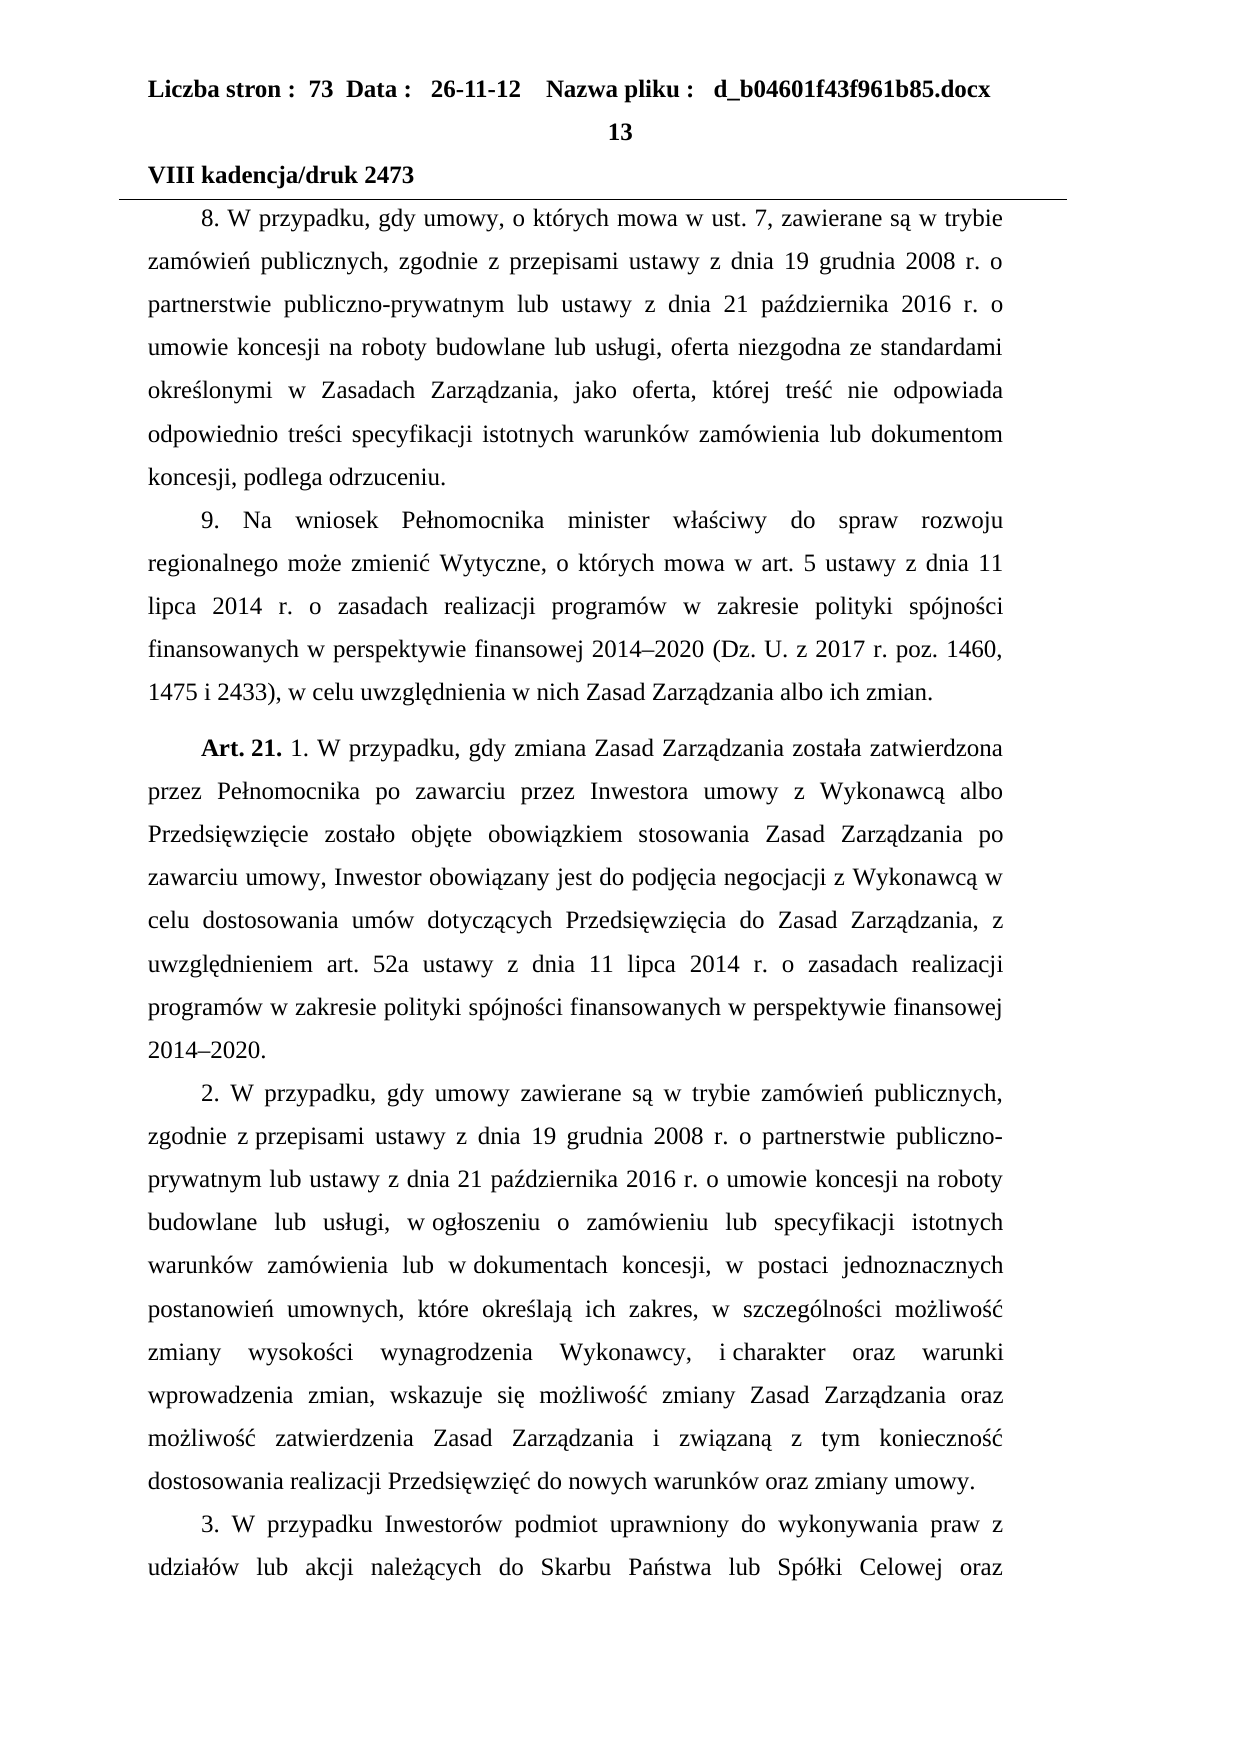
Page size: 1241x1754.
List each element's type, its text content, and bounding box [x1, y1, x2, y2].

text 2. W przypadku, gdy umowy zawierane są w trybie zamówień publicznych, zgodnie z przepisami ustawy z dnia 19 grudnia 2008 r. o partnerstwie publiczno-prywatnym lub ustawy z dnia 21 października 2016 r. o umowie koncesji na roboty budowlane lub usługi, w ogłoszeniu o zamówieniu lub specyfikacji istotnych warunków zamówienia lub w dokumentach koncesji, w postaci jednoznacznych postanowień umownych, które określają ich zakres, w szczególności możliwość zmiany wysokości wynagrodzenia Wykonawcy, i charakter oraz warunki wprowadzenia zmian, wskazuje się możliwość zmiany Zasad Zarządzania oraz możliwość zatwierdzenia Zasad Zarządzania i związaną z tym konieczność dostosowania realizacji Przedsięwzięć do nowych warunków oraz zmiany umowy. [148, 1078, 1004, 1495]
text 9. Na wniosek Pełnomocnika minister właściwy do spraw rozwoju regionalnego może zmienić Wytyczne, o których mowa w art. 5 ustawy z dnia 11 lipca 2014 r. o zasadach realizacji programów w zakresie polityki spójności finansowanych w perspektywie finansowej 2014–2020 (Dz. U. z 2017 r. poz. 1460, 1475 i 2433), w celu uwzględnienia w nich Zasad Zarządzania albo ich zmian. [148, 505, 1004, 706]
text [148, 1509, 1004, 1581]
text Art. 21. 1. W przypadku, gdy zmiana Zasad Zarządzania została zatwierdzona przez Pełnomocnika po zawarciu przez Inwestora umowy z Wykonawcą albo Przedsięwzięcie zostało objęte obowiązkiem stosowania Zasad Zarządzania po zawarciu umowy, Inwestor obowiązany jest do podjęcia negocjacji z Wykonawcą w celu dostosowania umów dotyczących Przedsięwzięcia do Zasad Zarządzania, z uwzględnieniem art. 52a ustawy z dnia 11 lipca 2014 r. o zasadach realizacji programów w zakresie polityki spójności finansowanych w perspektywie finansowej 2014–2020. [148, 733, 1004, 1064]
text 8. W przypadku, gdy umowy, o których mowa w ust. 7, zawierane są w trybie zamówień publicznych, zgodnie z przepisami ustawy z dnia 19 grudnia 2008 r. o partnerstwie publiczno-prywatnym lub ustawy z dnia 21 października 2016 r. o umowie koncesji na roboty budowlane lub usługi, oferta niezgodna ze standardami określonymi w Zasadach Zarządzania, jako oferta, której treść nie odpowiada odpowiednio treści specyfikacji istotnych warunków zamówienia lub dokumentom koncesji, podlega odrzuceniu. [148, 203, 1004, 491]
